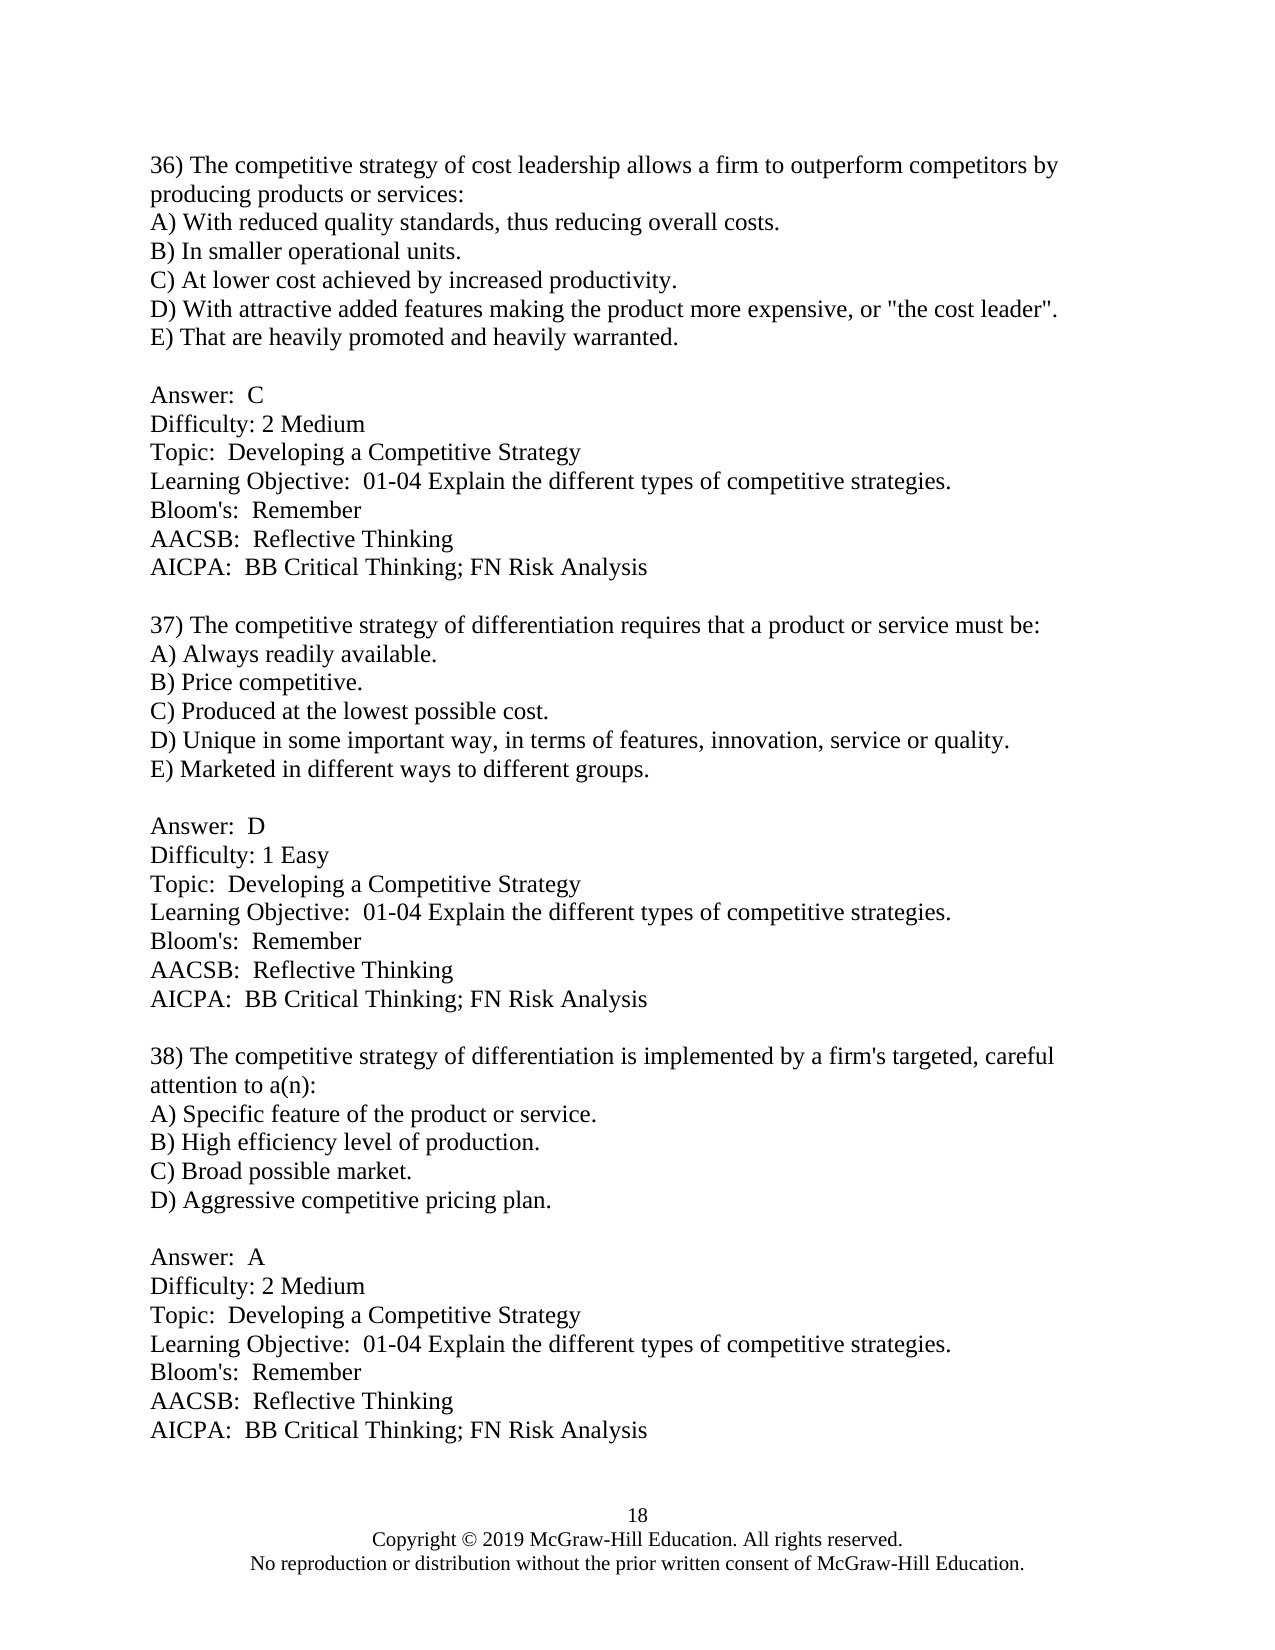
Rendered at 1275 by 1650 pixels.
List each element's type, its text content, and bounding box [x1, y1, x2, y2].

text 36) The competitive strategy of cost leadership allows a firm to outperform competitors by producing products or services: [150, 150, 1125, 207]
text C) Produced at the lowest possible cost. [150, 696, 1125, 725]
text Learning Objective: 01-04 Explain the different types of competitive strategies. [150, 1329, 1125, 1357]
text AACSB: Reflective Thinking [150, 1386, 1125, 1415]
text Topic: Developing a Competitive Strategy [150, 437, 1125, 466]
text C) At lower cost achieved by increased productivity. [150, 265, 1125, 294]
text Difficulty: 2 Medium [150, 409, 1125, 437]
text B) Price competitive. [150, 667, 1125, 696]
text D) Aggressive competitive pricing plan. [150, 1185, 1125, 1214]
text AICPA: BB Critical Thinking; FN Risk Analysis [150, 1415, 1125, 1444]
text AACSB: Reflective Thinking [150, 524, 1125, 552]
text B) High efficiency level of production. [150, 1127, 1125, 1156]
text Difficulty: 2 Medium [150, 1271, 1125, 1300]
text D) Unique in some important way, in terms of features, innovation, service or quality. [150, 725, 1125, 754]
text B) In smaller operational units. [150, 236, 1125, 265]
text Bloom's: Remember [150, 1357, 1125, 1386]
text Topic: Developing a Competitive Strategy [150, 1300, 1125, 1329]
text Learning Objective: 01-04 Explain the different types of competitive strategies. [150, 466, 1125, 495]
text Answer: C [150, 380, 1125, 409]
text AICPA: BB Critical Thinking; FN Risk Analysis [150, 552, 1125, 581]
text 38) The competitive strategy of differentiation is implemented by a firm's targeted, careful attention to a(n): [150, 1041, 1125, 1099]
text E) Marketed in different ways to different groups. [150, 754, 1125, 782]
text Difficulty: 1 Easy [150, 840, 1125, 869]
text Bloom's: Remember [150, 495, 1125, 524]
text AICPA: BB Critical Thinking; FN Risk Analysis [150, 984, 1125, 1012]
text Learning Objective: 01-04 Explain the different types of competitive strategies. [150, 897, 1125, 926]
text Answer: D [150, 811, 1125, 840]
text Topic: Developing a Competitive Strategy [150, 869, 1125, 897]
text D) With attractive added features making the product more expensive, or "the cost leader". [150, 294, 1125, 322]
text Bloom's: Remember [150, 926, 1125, 955]
text A) Specific feature of the product or service. [150, 1099, 1125, 1127]
text Answer: A [150, 1242, 1125, 1271]
text E) That are heavily promoted and heavily warranted. [150, 322, 1125, 351]
text A) Always readily available. [150, 639, 1125, 667]
text AACSB: Reflective Thinking [150, 955, 1125, 984]
text C) Broad possible market. [150, 1156, 1125, 1185]
text 37) The competitive strategy of differentiation requires that a product or service must be: [150, 610, 1125, 639]
text A) With reduced quality standards, thus reducing overall costs. [150, 207, 1125, 236]
